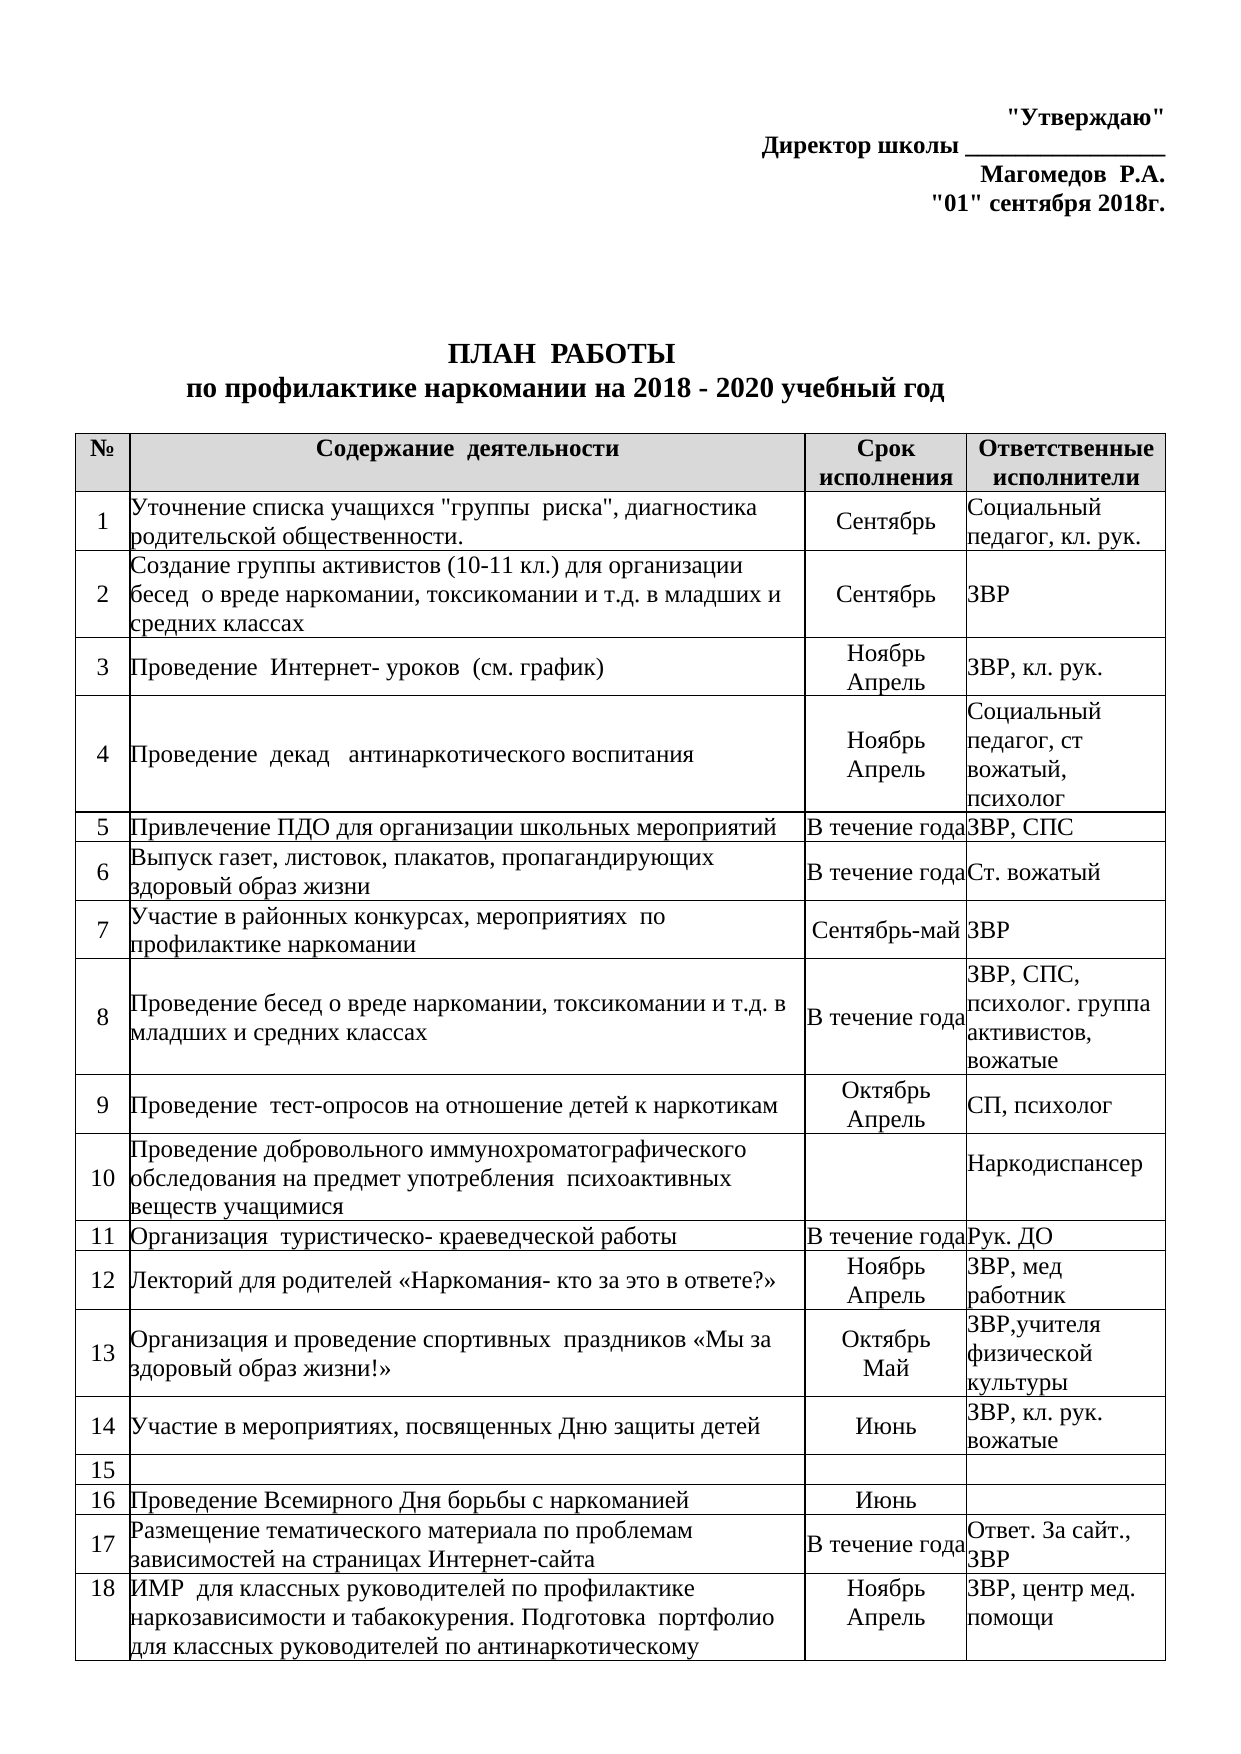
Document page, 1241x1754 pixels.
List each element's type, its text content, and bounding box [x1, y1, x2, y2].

table_cell Ноябрь Апрель [806, 1574, 966, 1660]
table_cell ЗВР [967, 551, 1165, 637]
table_cell [967, 1485, 1165, 1514]
text "Утверждаю" [75, 102, 1165, 131]
table_cell Ноябрь Апрель [806, 696, 966, 811]
table_cell Проведение тест-опросов на отношение детей к наркотикам [131, 1075, 804, 1133]
table_cell Проведение Всемирного Дня борьбы с наркоманией [131, 1485, 804, 1514]
table_cell Социальный педагог, кл. рук. [967, 492, 1165, 549]
table_cell [131, 1455, 804, 1484]
table_cell 18 [76, 1574, 129, 1660]
table_cell Проведение добровольного иммунохроматографического обследования на предмет употребления психоактивных веществ учащимися [131, 1134, 804, 1220]
text Директор школы ________________ [75, 131, 1165, 159]
table_cell 5 [76, 813, 129, 841]
table_cell 13 [76, 1310, 129, 1396]
table_cell Октябрь Апрель [806, 1075, 966, 1133]
table_header ПЛАН РАБОТЫ по профилактике наркомании на 2018 - 2020 учебный год [75, 274, 968, 432]
text Магомедов Р.А. [75, 159, 1165, 188]
table_cell Содержание деятельности [131, 434, 804, 491]
table_cell Ответ. За сайт., ЗВР [967, 1515, 1165, 1572]
table_cell 14 [76, 1397, 129, 1454]
table_cell Ст. вожатый [967, 842, 1165, 900]
table_cell Наркодиспансер [967, 1134, 1165, 1220]
table_cell Ответственные исполнители [967, 434, 1165, 491]
text "01" сентября 2018г. [75, 188, 1165, 217]
table_cell ЗВР,учителя физической культуры [967, 1310, 1165, 1396]
table_cell 8 [76, 959, 129, 1074]
table_cell Выпуск газет, листовок, плакатов, пропагандирующих здоровый образ жизни [131, 842, 804, 900]
table_cell 1 [76, 492, 129, 549]
table_cell Организация и проведение спортивных праздников «Мы за здоровый образ жизни!» [131, 1310, 804, 1396]
table_cell Проведение бесед о вреде наркомании, токсикомании и т.д. в младших и средних классах [131, 959, 804, 1074]
table_cell Участие в мероприятиях, посвященных Дню защиты детей [131, 1397, 804, 1454]
table_cell СП, психолог [967, 1075, 1165, 1133]
table_cell В течение года [806, 1221, 966, 1250]
table_cell [806, 1134, 966, 1220]
table_cell ЗВР, СПС [967, 813, 1165, 841]
table_cell 15 [76, 1455, 129, 1484]
table_cell Привлечение ПДО для организации школьных мероприятий [131, 813, 804, 841]
table_cell 4 [76, 696, 129, 811]
table_cell Ноябрь Апрель [806, 638, 966, 695]
table_cell ЗВР, кл. рук. вожатые [967, 1397, 1165, 1454]
table_cell 11 [76, 1221, 129, 1250]
table_cell 10 [76, 1134, 129, 1220]
table_cell В течение года [806, 813, 966, 841]
table_cell Создание группы активистов (10-11 кл.) для организации бесед о вреде наркомании, токсикомании и т.д. в младших и средних классах [131, 551, 804, 637]
table_cell Размещение тематического материала по проблемам зависимостей на страницах Интернет-сайта [131, 1515, 804, 1572]
table_cell 17 [76, 1515, 129, 1572]
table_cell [131, 1574, 804, 1660]
table_cell Уточнение списка учащихся "группы риска", диагностика родительской общественности. [131, 492, 804, 549]
table_cell Лекторий для родителей «Наркомания- кто за это в ответе?» [131, 1251, 804, 1308]
table_cell Сентябрь [806, 492, 966, 549]
table_cell Октябрь Май [806, 1310, 966, 1396]
table_cell 7 [76, 901, 129, 958]
table_cell Срок исполнения [806, 434, 966, 491]
table_cell Рук. ДО [967, 1221, 1165, 1250]
table_cell [806, 1455, 966, 1484]
table_cell Проведение Интернет- уроков (см. график) [131, 638, 804, 695]
table_cell ЗВР, мед работник [967, 1251, 1165, 1308]
table_cell ЗВР, СПС, психолог. группа активистов, вожатые [967, 959, 1165, 1074]
table_cell ЗВР, кл. рук. [967, 638, 1165, 695]
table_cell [967, 1574, 1165, 1660]
table_cell Проведение декад антинаркотического воспитания [131, 696, 804, 811]
table_cell Ноябрь Апрель [806, 1251, 966, 1308]
table_cell В течение года [806, 1515, 966, 1572]
table_cell Социальный педагог, ст вожатый, психолог [967, 696, 1165, 811]
table_cell Июнь [806, 1397, 966, 1454]
table_cell [967, 1455, 1165, 1484]
table_cell Сентябрь [806, 551, 966, 637]
table_cell Сентябрь-май [806, 901, 966, 958]
table_cell 12 [76, 1251, 129, 1308]
table_cell 9 [76, 1075, 129, 1133]
table_cell 2 [76, 551, 129, 637]
table_cell ЗВР [967, 901, 1165, 958]
table_cell № [76, 434, 129, 491]
table_cell 16 [76, 1485, 129, 1514]
table_cell Участие в районных конкурсах, мероприятиях по профилактике наркомании [131, 901, 804, 958]
table_cell Организация туристическо- краеведческой работы [131, 1221, 804, 1250]
table_cell 3 [76, 638, 129, 695]
table_cell В течение года [806, 842, 966, 900]
table_cell В течение года [806, 959, 966, 1074]
table_cell 6 [76, 842, 129, 900]
table_cell Июнь [806, 1485, 966, 1514]
